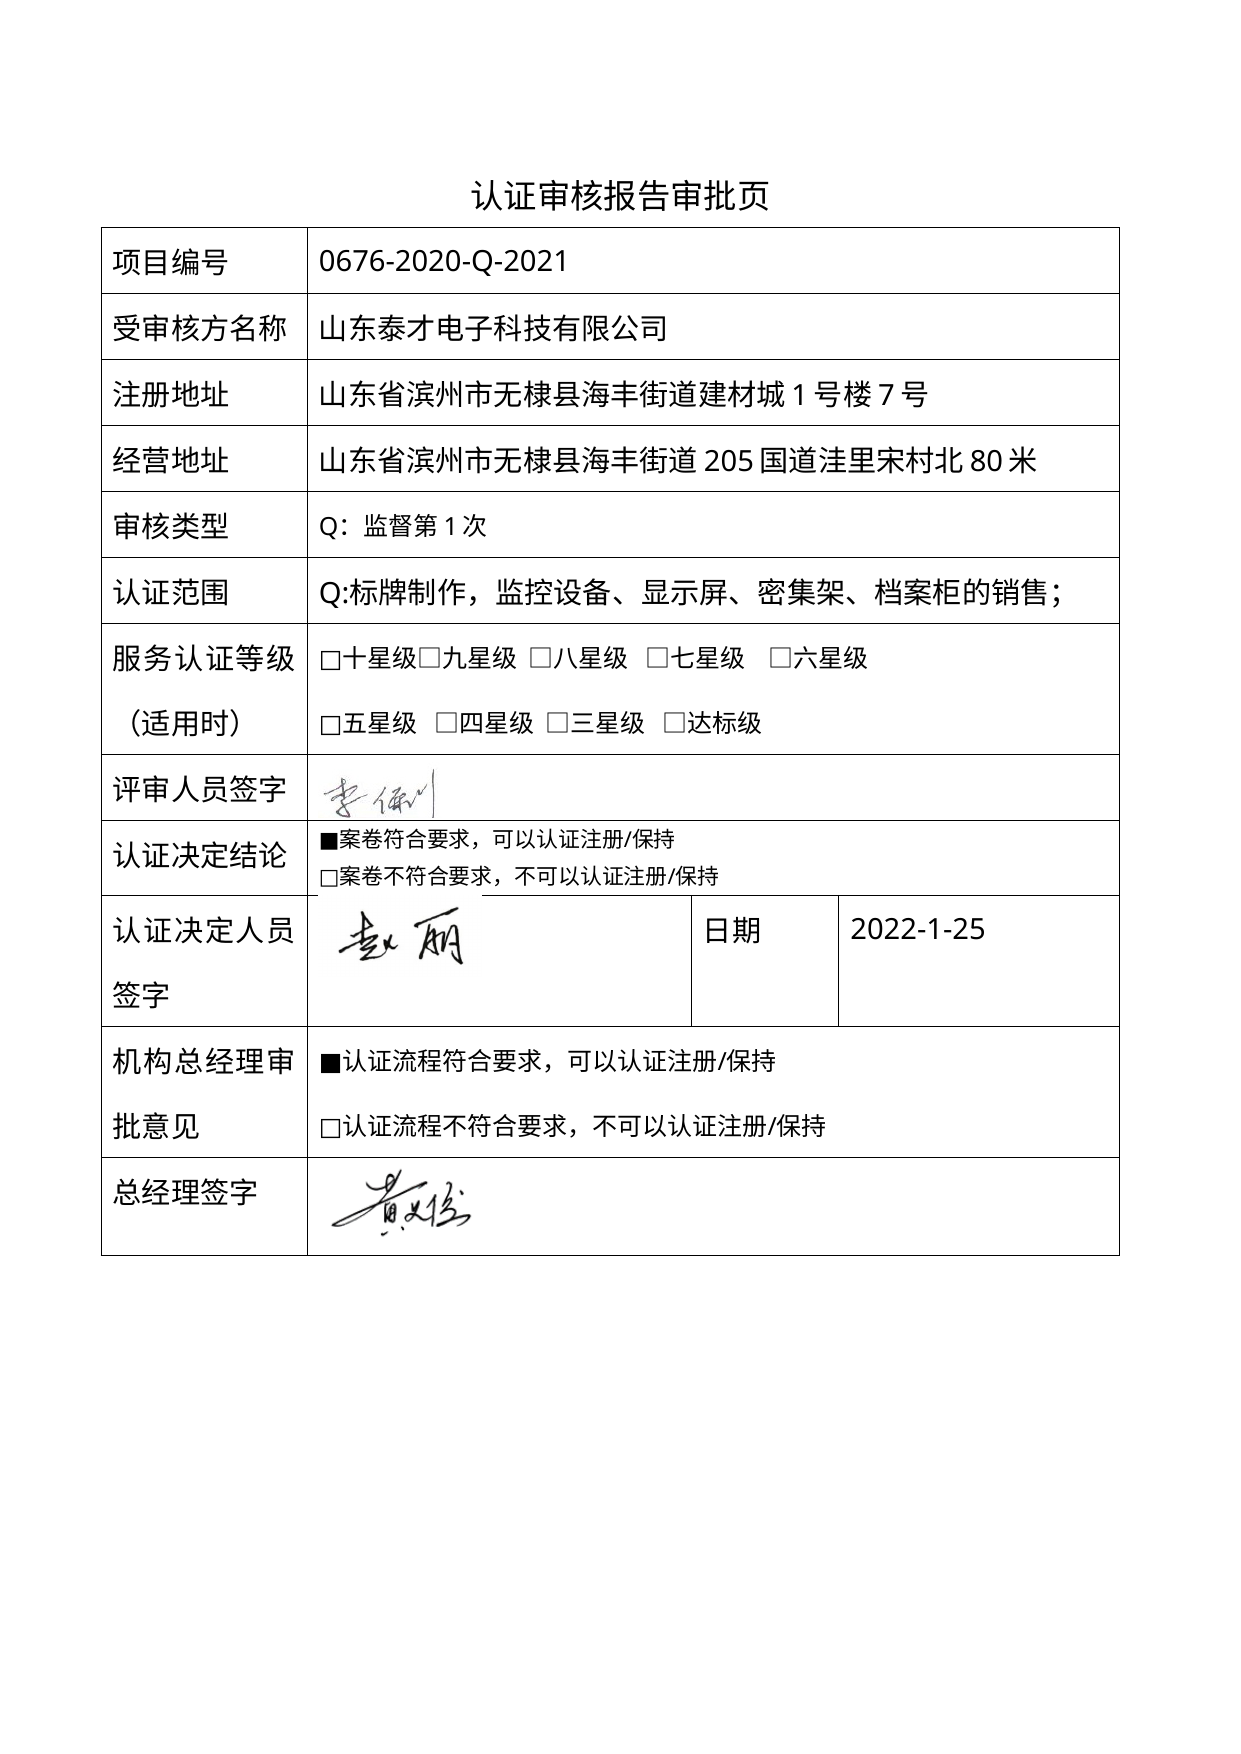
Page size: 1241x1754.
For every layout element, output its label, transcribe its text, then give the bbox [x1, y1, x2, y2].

table_cell 总经理签字 [102, 1158, 307, 1255]
table_cell 2022-1-25 [839, 896, 1119, 1026]
table_header 0676-2020-Q-2021 [308, 228, 1119, 293]
table_cell [308, 896, 691, 1026]
text 认证审核报告审批页 [112, 162, 1128, 227]
table_cell 日期 [692, 896, 838, 1026]
table_cell 机构总经理审批意见 [102, 1027, 307, 1157]
table_cell 注册地址 [102, 360, 307, 425]
table_cell 经营地址 [102, 426, 307, 491]
table_cell Q：监督第1次 [308, 492, 1119, 557]
table_cell Q:标牌制作，监控设备、显示屏、密集架、档案柜的销售； [308, 558, 1119, 623]
table_cell 审核类型 [102, 492, 307, 557]
table_cell 评审人员签字 [102, 755, 307, 820]
table_cell 认证范围 [102, 558, 307, 623]
table_cell [308, 1158, 1119, 1255]
table_cell 受审核方名称 [102, 294, 307, 359]
table_cell 山东泰才电子科技有限公司 [308, 294, 1119, 359]
picture [318, 895, 482, 977]
table_cell 认证决定人员签字 [102, 896, 307, 1026]
table_cell 认证决定结论 [102, 821, 307, 895]
table_cell 山东省滨州市无棣县海丰街道建材城1号楼7号 [308, 360, 1119, 425]
picture [318, 755, 444, 818]
table_cell ■认证流程符合要求，可以认证注册/保持 □认证流程不符合要求，不可以认证注册/保持 [308, 1027, 1119, 1157]
table_cell 山东省滨州市无棣县海丰街道205国道洼里宋村北80米 [308, 426, 1119, 491]
table_cell ■案卷符合要求，可以认证注册/保持 □案卷不符合要求，不可以认证注册/保持 [308, 821, 1119, 895]
table_header 项目编号 [102, 228, 307, 293]
picture [318, 1157, 488, 1247]
table_cell [308, 755, 1119, 820]
table_cell 服务认证等级（适用时） [102, 624, 307, 754]
table_cell □十星级□九星级 □八星级 □七星级 □六星级 □五星级 □四星级 □三星级 □达标级 [308, 624, 1119, 754]
